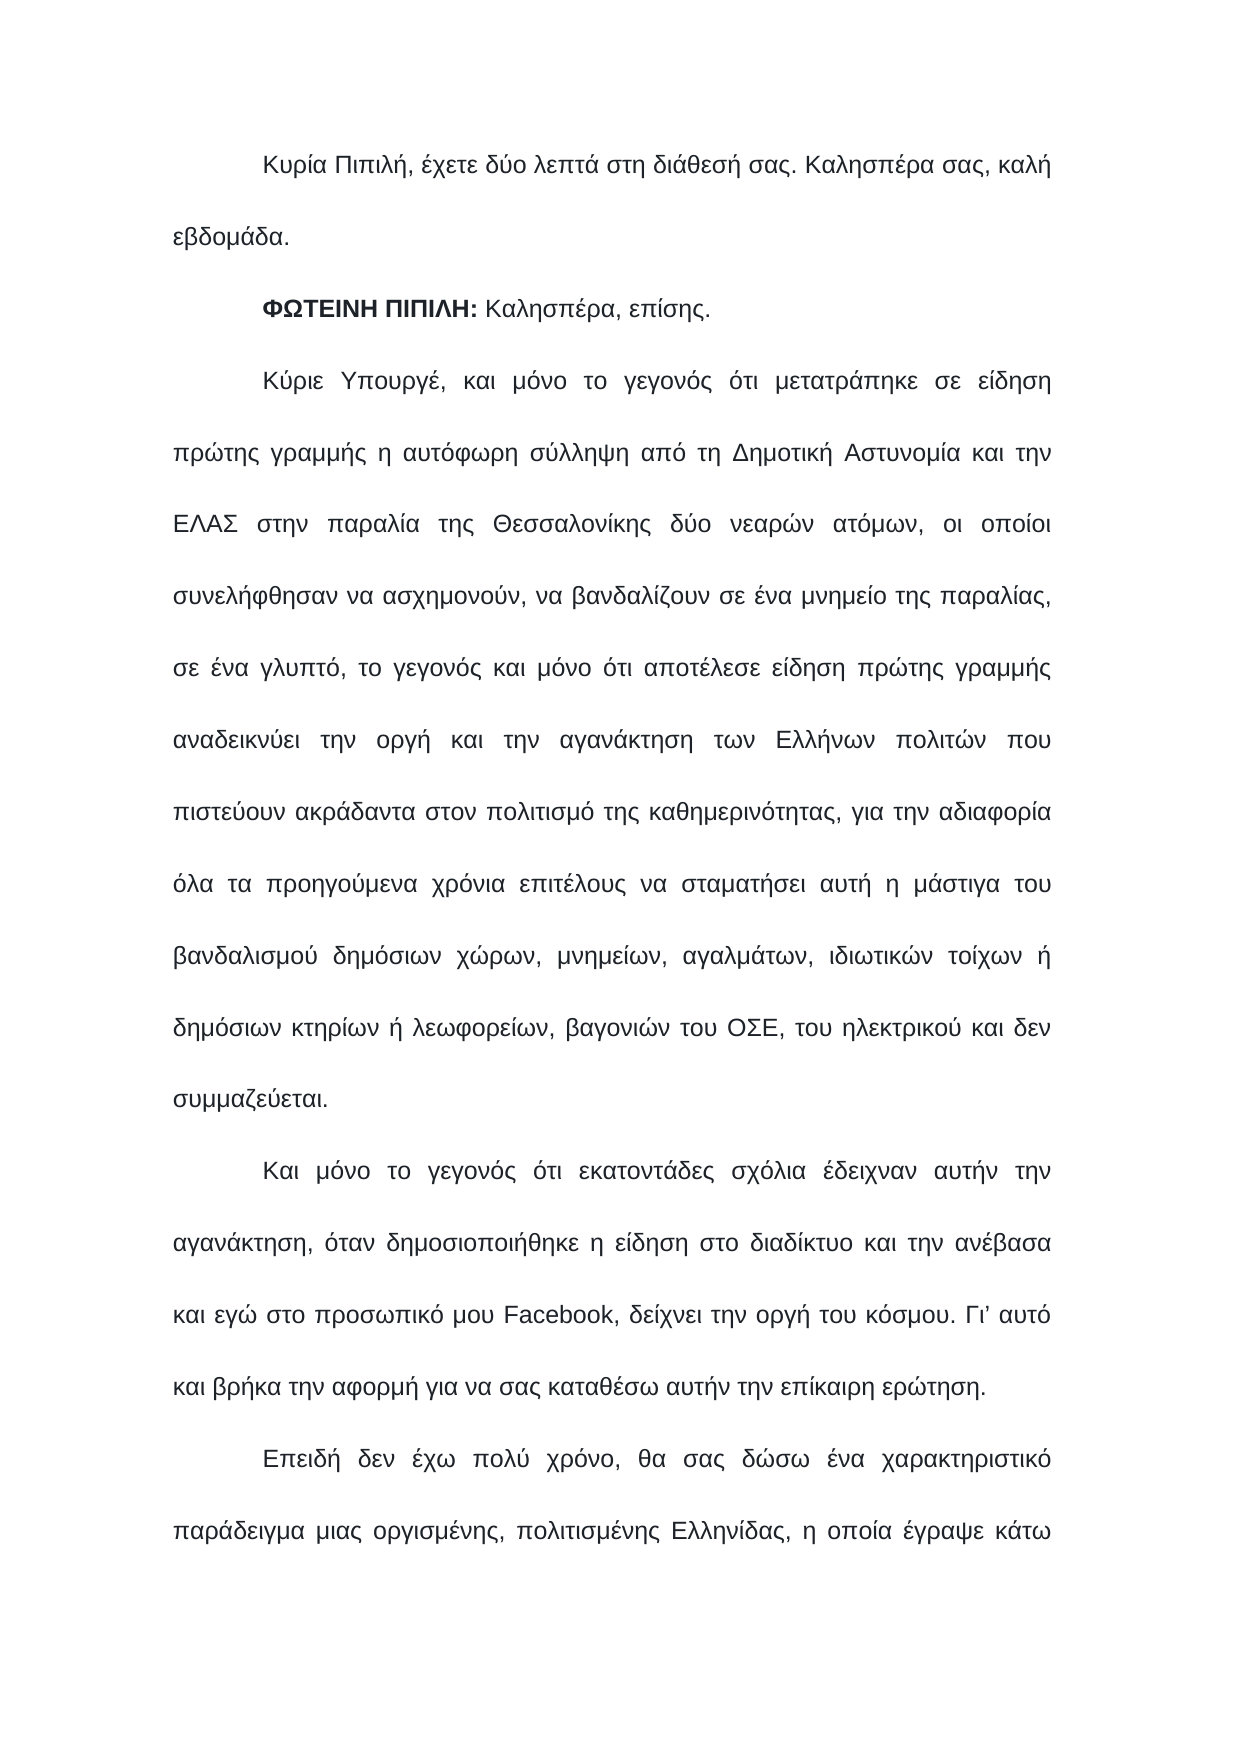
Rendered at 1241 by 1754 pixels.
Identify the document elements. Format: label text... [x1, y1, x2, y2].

text Κυρία Πιπιλή, έχετε δύο λεπτά στη διάθεσή σας. Καλησπέρα σας, καλή εβδομάδα. [173, 150, 1053, 251]
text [173, 1444, 1053, 1544]
text Και μόνο το γεγονός ότι εκατοντάδες σχόλια έδειχναν αυτήν την αγανάκτηση, όταν δημοσιοποιήθηκε η είδηση στο διαδίκτυο και την ανέβασα και εγώ στο προσωπικό μου Facebook, δείχνει την οργή του κόσμου. Γι’ αυτό και βρήκα την αφορμή για να σας καταθέσω αυτήν την επίκαιρη ερώτηση. [173, 1156, 1053, 1401]
text ΦΩΤΕΙΝΗ ΠΙΠΙΛΗ: Καλησπέρα, επίσης. [173, 294, 1053, 322]
text Κύριε Υπουργέ, και μόνο το γεγονός ότι μετατράπηκε σε είδηση πρώτης γραμμής η αυτόφωρη σύλληψη από τη Δημοτική Αστυνομία και την ΕΛΑΣ στην παραλία της Θεσσαλονίκης δύο νεαρών ατόμων, οι οποίοι συνελήφθησαν να ασχημονούν, να βανδαλίζουν σε ένα μνημείο της παραλίας, σε ένα γλυπτό, το γεγονός και μόνο ότι αποτέλεσε είδηση πρώτης γραμμής αναδεικνύει την οργή και την αγανάκτηση των Ελλήνων πολιτών που πιστεύουν ακράδαντα στον πολιτισμό της καθημερινότητας, για την αδιαφορία όλα τα προηγούμενα χρόνια επιτέλους να σταματήσει αυτή η μάστιγα του βανδαλισμού δημόσιων χώρων, μνημείων, αγαλμάτων, ιδιωτικών τοίχων ή δημόσιων κτηρίων ή λεωφορείων, βαγονιών του ΟΣΕ, του ηλεκτρικού και δεν συμμαζεύεται. [173, 366, 1053, 1113]
